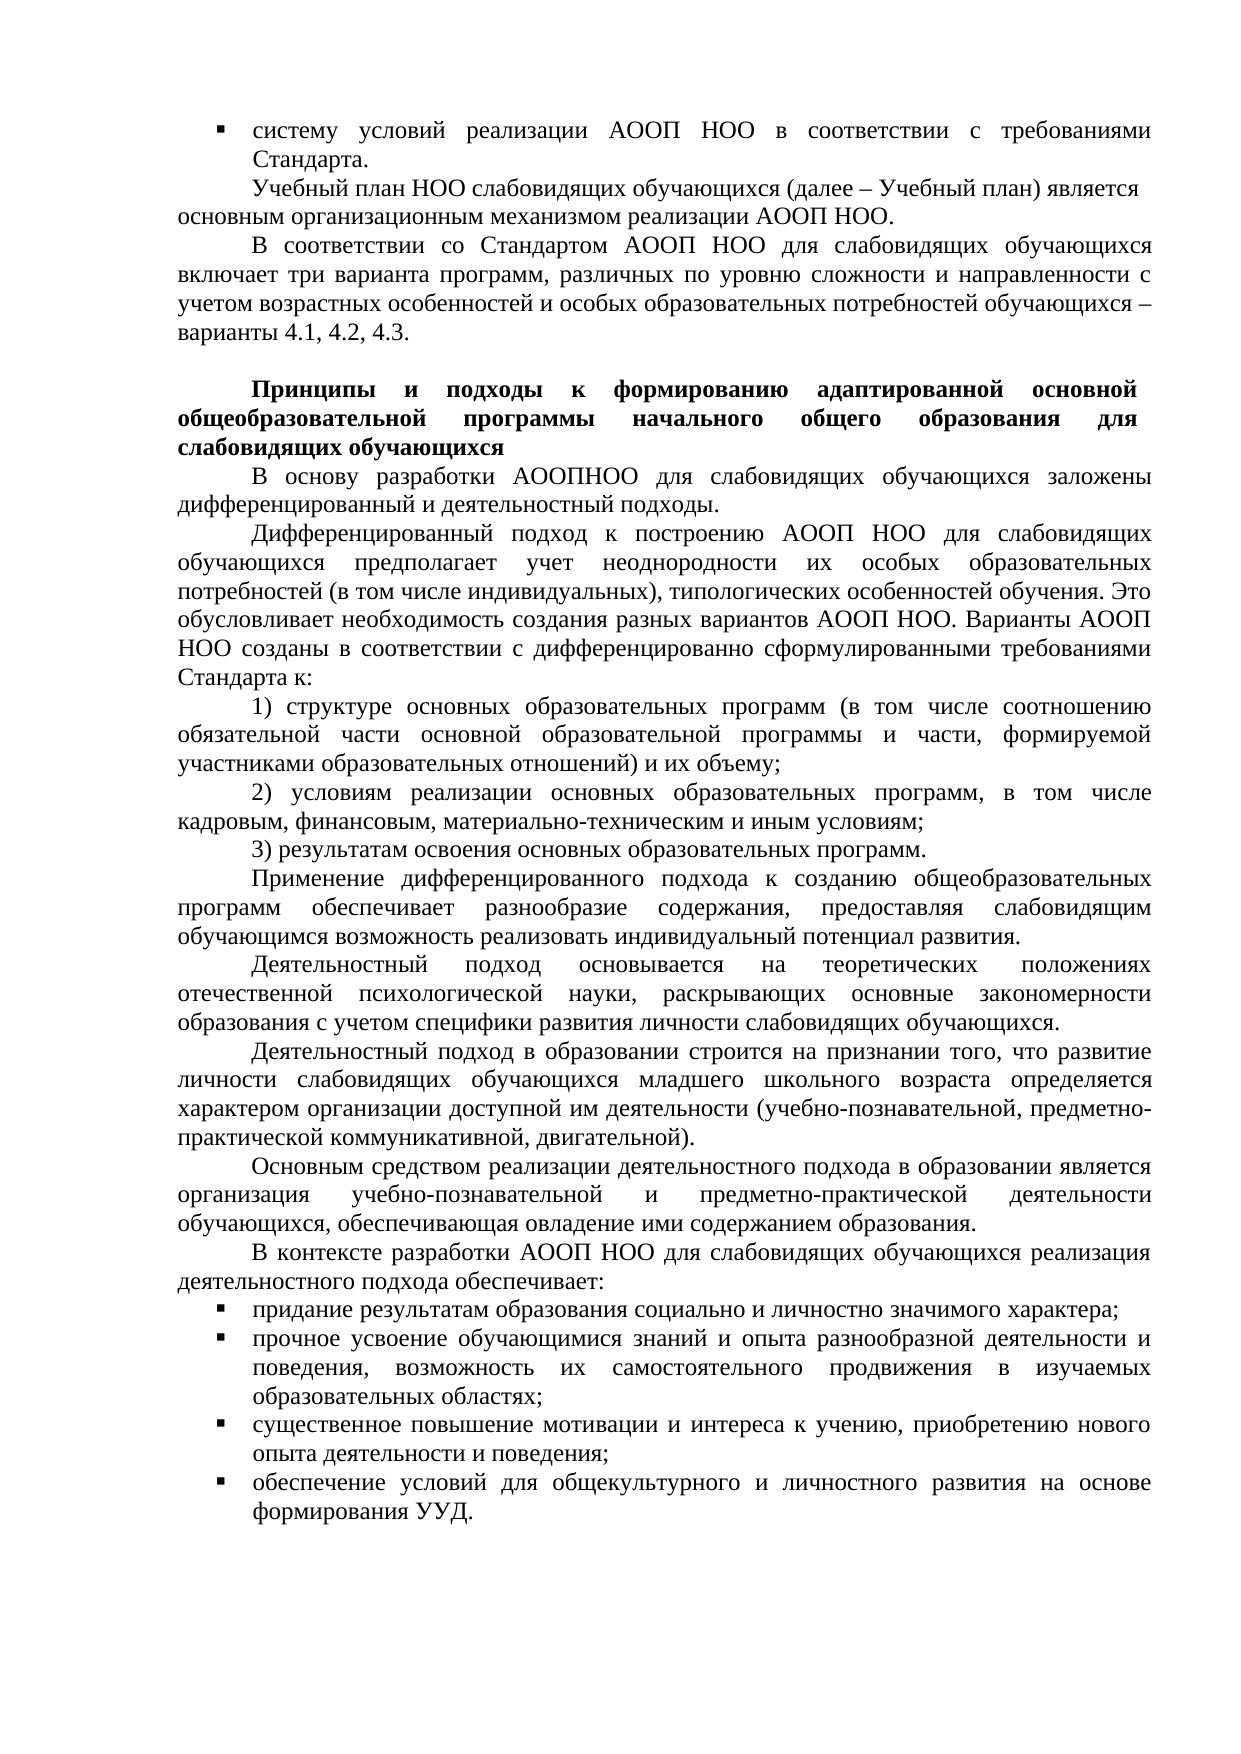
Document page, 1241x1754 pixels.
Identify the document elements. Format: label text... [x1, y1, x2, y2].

list структуре основных образовательных программ (в том числе соотношению обязательной части основной образовательной программы и части, формируемой участниками образовательных отношений) и их объему; [177, 691, 1151, 777]
list условиям реализации основных образовательных программ, в том числе кадровым, финансовым, материально-техническим и иным условиям; [177, 777, 1152, 834]
list прочное усвоение обучающимися знаний и опыта разнообразной деятельности и поведения, возможность их самостоятельного продвижения в изучаемых образовательных областях; [215, 1323, 1152, 1409]
text Деятельностный подход основывается на теоретических положениях отечественной психологической науки, раскрывающих основные закономерности образования с учетом специфики развития личности слабовидящих обучающихся. [177, 949, 1152, 1036]
text В основу разработки АООПНОО для слабовидящих обучающихся заложены дифференцированный и деятельностный подходы. [177, 461, 1152, 518]
list придание результатам образования социально и личностно значимого характера; [215, 1294, 1176, 1323]
list систему условий реализации АООП НОО в соответствии с требованиями Стандарта. [215, 115, 1151, 173]
subtitle Принципы и подходы к формированию адаптированной основной общеобразовательной программы начального общего образования для слабовидящих обучающихся [177, 374, 1137, 461]
list существенное повышение мотивации и интереса к учению, приобретению нового опыта деятельности и поведения; [215, 1409, 1151, 1467]
text Применение дифференцированного подхода к созданию общеобразовательных программ обеспечивает разнообразие содержания, предоставляя слабовидящим обучающимся возможность реализовать индивидуальный потенциал развития. [177, 863, 1152, 949]
list обеспечение условий для общекультурного и личностного развития на основе формирования УУД. [215, 1467, 1152, 1524]
text Учебный план НОО слабовидящих обучающихся (далее – Учебный план) является основным организационным механизмом реализации АООП НОО. [177, 173, 1139, 230]
text Основным средством реализации деятельностного подхода в образовании является организация учебно-познавательной и предметно-практической деятельности обучающихся, обеспечивающая овладение ими содержанием образования. [177, 1151, 1152, 1237]
text Дифференцированный подход к построению АООП НОО для слабовидящих обучающихся предполагает учет неоднородности их особых образовательных потребностей (в том числе индивидуальных), типологических особенностей обучения. Это обусловливает необходимость создания разных вариантов АООП НОО. Варианты АООП НОО созданы в соответствии с дифференцированно сформулированными требованиями Стандарта к: [177, 518, 1152, 691]
text В контексте разработки АООП НОО для слабовидящих обучающихся реализация деятельностного подхода обеспечивает: [177, 1237, 1151, 1294]
text Деятельностный подход в образовании строится на признании того, что развитие личности слабовидящих обучающихся младшего школьного возраста определяется характером организации доступной им деятельности (учебно-познавательной, предметно- практической коммуникативной, двигательной). [177, 1036, 1152, 1151]
text В соответствии со Стандартом АООП НОО для слабовидящих обучающихся включает три варианта программ, различных по уровню сложности и направленности с учетом возрастных особенностей и особых образовательных потребностей обучающихся – варианты 4.1, 4.2, 4.3. [177, 230, 1152, 345]
list результатам освоения основных образовательных программ. [251, 834, 1176, 863]
